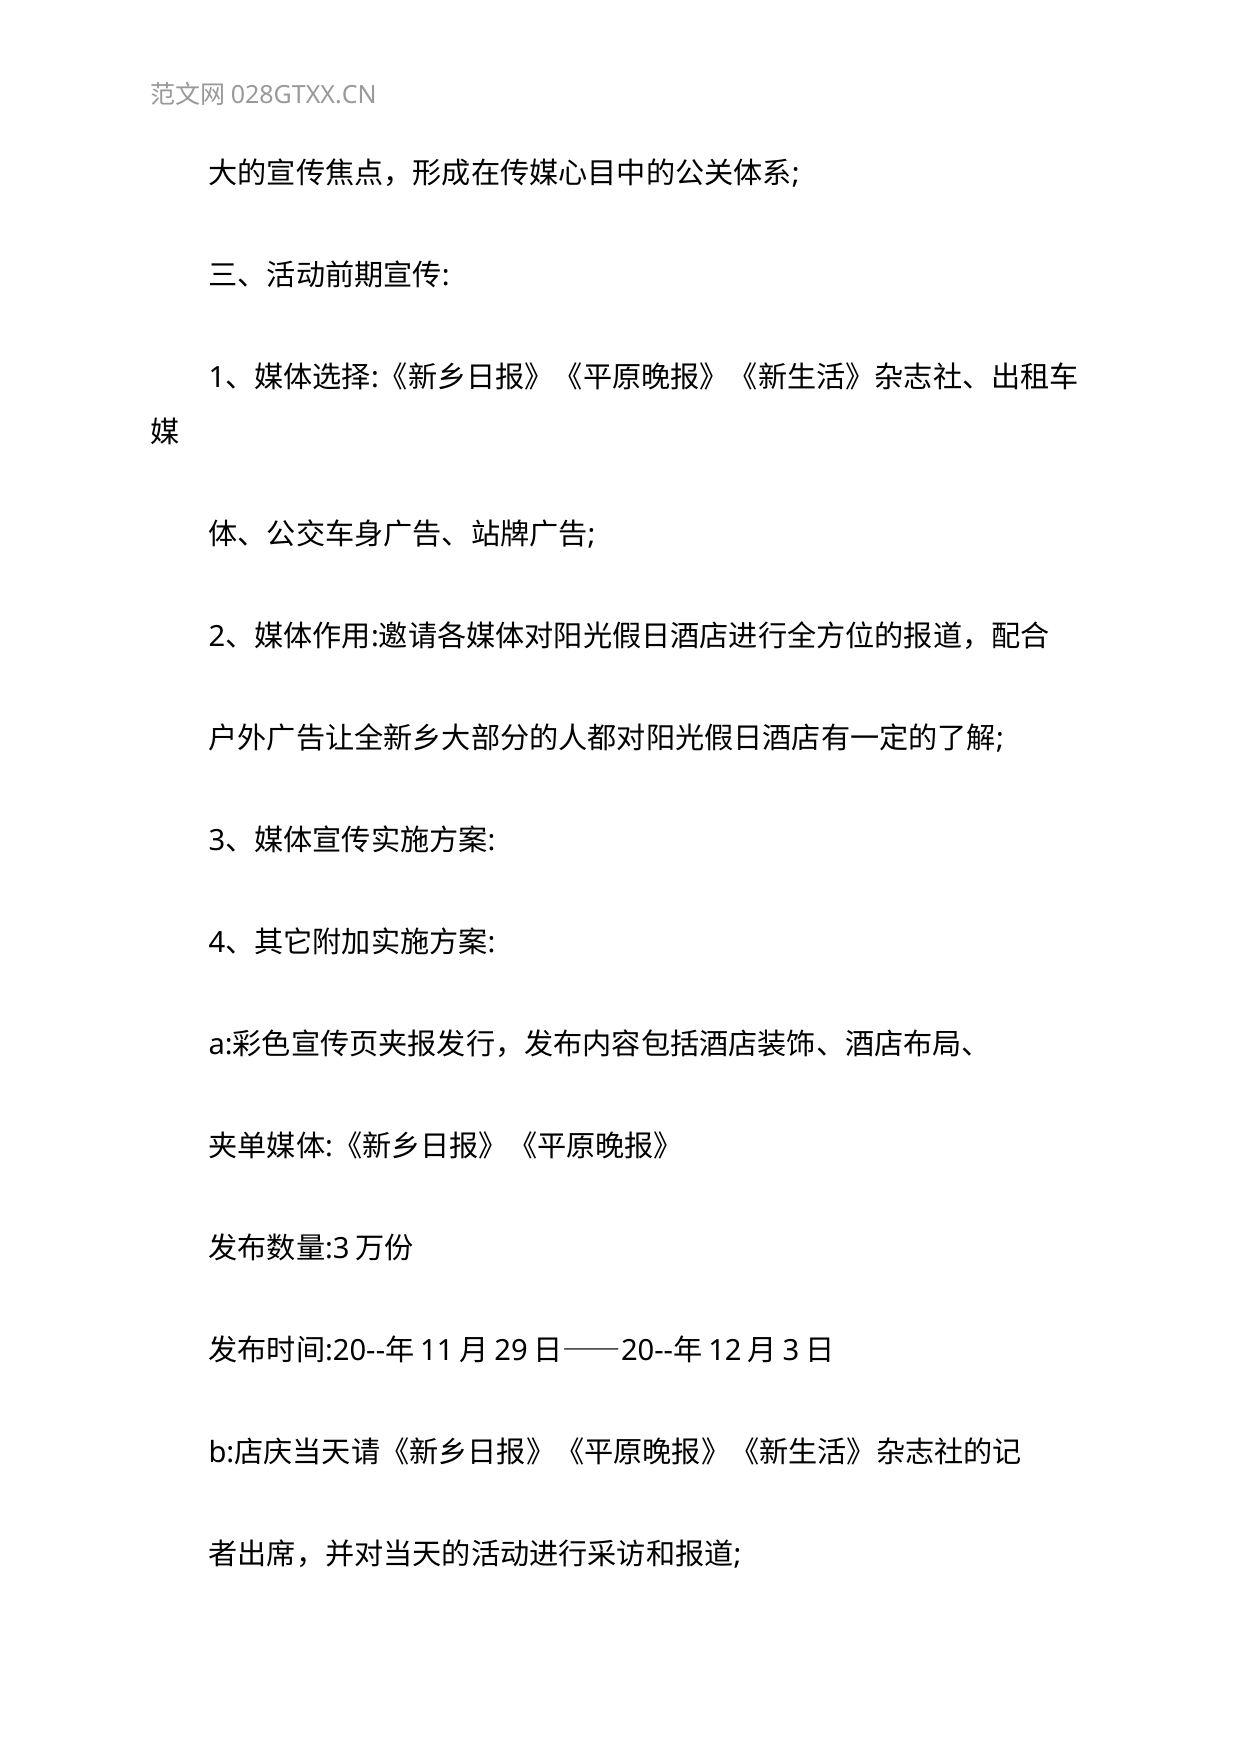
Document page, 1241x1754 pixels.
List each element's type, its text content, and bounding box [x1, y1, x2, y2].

text 2、媒体作用:邀请各媒体对阳光假日酒店进行全方位的报道，配合 [150, 613, 1090, 655]
text 户外广告让全新乡大部分的人都对阳光假日酒店有一定的了解; [150, 715, 1090, 757]
text 体、公交车身广告、站牌广告; [150, 511, 1090, 553]
text 1、媒体选择:《新乡日报》《平原晚报》《新生活》杂志社、出租车媒 [150, 354, 1090, 451]
text 三、活动前期宣传: [150, 252, 1090, 294]
text 3、媒体宣传实施方案: [150, 817, 1090, 859]
text 发布数量:3万份 [150, 1224, 1090, 1267]
text 者出席，并对当天的活动进行采访和报道; [150, 1531, 1090, 1573]
text 大的宣传焦点，形成在传媒心目中的公关体系; [150, 150, 1090, 192]
text 4、其它附加实施方案: [150, 919, 1090, 961]
text a:彩色宣传页夹报发行，发布内容包括酒店装饰、酒店布局、 [150, 1021, 1090, 1063]
text 发布时间:20--年11月29日——20--年12月3日 [150, 1327, 1090, 1369]
text b:店庆当天请《新乡日报》《平原晚报》《新生活》杂志社的记 [150, 1428, 1090, 1471]
text 夹单媒体:《新乡日报》《平原晚报》 [150, 1123, 1090, 1165]
